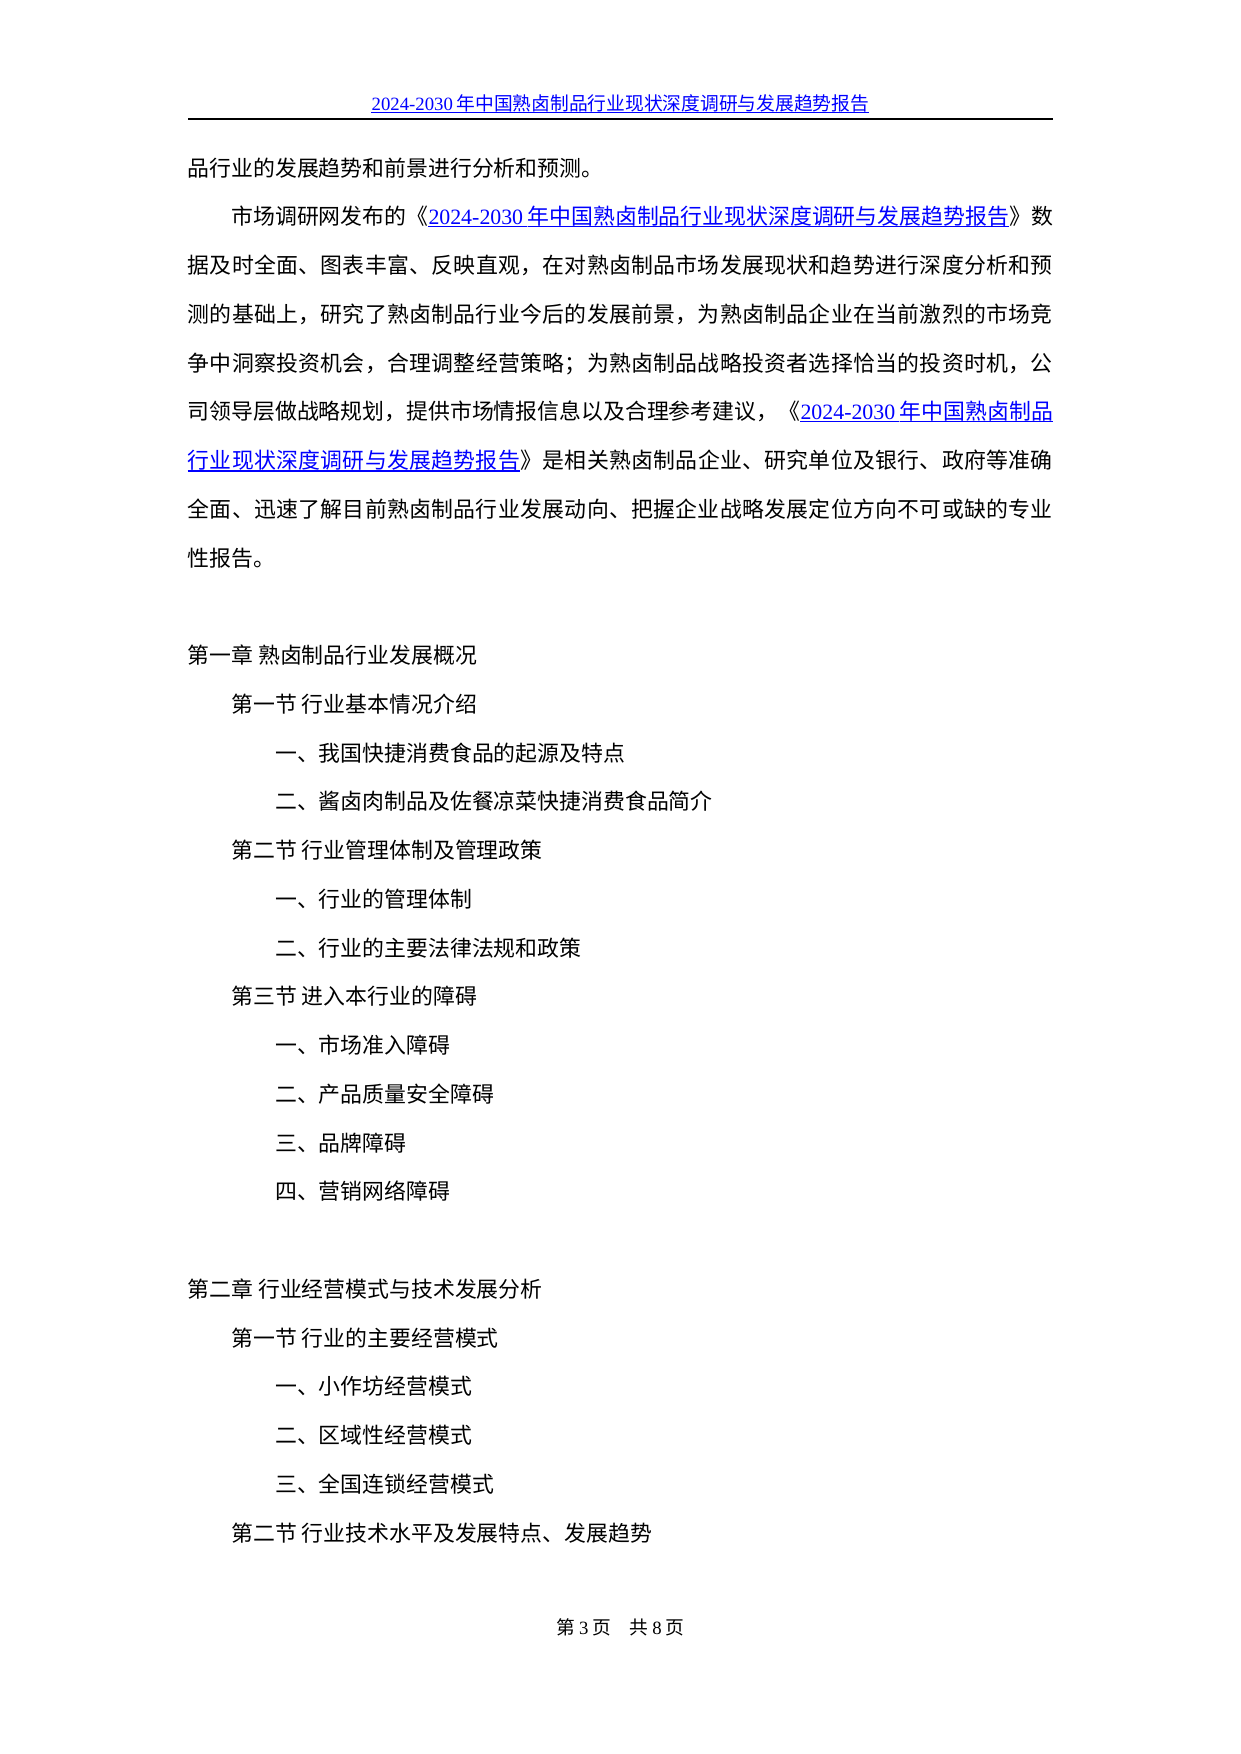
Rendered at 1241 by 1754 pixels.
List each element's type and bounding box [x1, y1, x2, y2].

text [187, 150, 1053, 1548]
